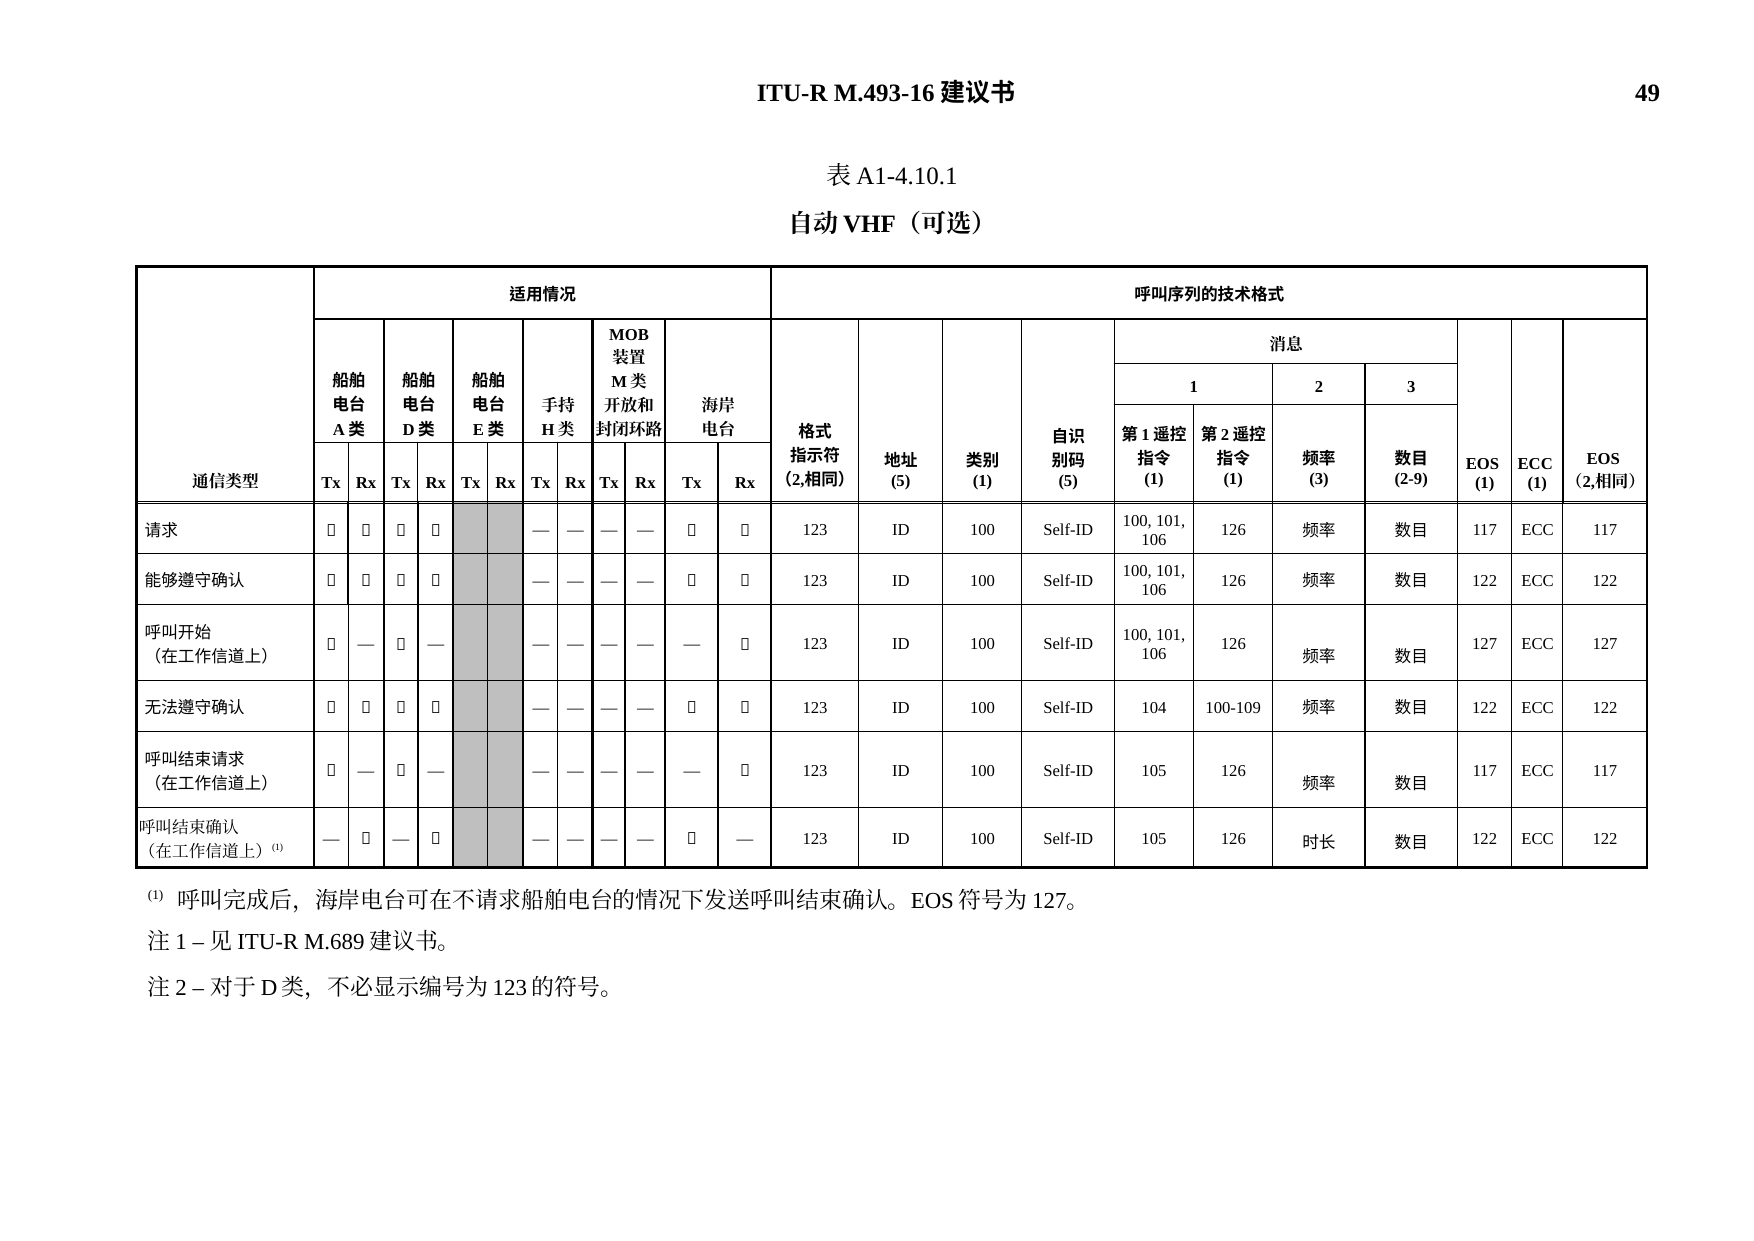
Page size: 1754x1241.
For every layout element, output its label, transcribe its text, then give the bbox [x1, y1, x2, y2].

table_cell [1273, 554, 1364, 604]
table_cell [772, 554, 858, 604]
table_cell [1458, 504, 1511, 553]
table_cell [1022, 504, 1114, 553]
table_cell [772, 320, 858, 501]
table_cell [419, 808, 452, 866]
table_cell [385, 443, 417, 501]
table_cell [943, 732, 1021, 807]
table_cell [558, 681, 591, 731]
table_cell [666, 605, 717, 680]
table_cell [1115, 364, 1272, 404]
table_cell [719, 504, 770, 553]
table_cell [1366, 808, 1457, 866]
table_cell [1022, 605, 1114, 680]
text 注1 – 见ITU-R M.689建议书。 [148, 923, 1645, 956]
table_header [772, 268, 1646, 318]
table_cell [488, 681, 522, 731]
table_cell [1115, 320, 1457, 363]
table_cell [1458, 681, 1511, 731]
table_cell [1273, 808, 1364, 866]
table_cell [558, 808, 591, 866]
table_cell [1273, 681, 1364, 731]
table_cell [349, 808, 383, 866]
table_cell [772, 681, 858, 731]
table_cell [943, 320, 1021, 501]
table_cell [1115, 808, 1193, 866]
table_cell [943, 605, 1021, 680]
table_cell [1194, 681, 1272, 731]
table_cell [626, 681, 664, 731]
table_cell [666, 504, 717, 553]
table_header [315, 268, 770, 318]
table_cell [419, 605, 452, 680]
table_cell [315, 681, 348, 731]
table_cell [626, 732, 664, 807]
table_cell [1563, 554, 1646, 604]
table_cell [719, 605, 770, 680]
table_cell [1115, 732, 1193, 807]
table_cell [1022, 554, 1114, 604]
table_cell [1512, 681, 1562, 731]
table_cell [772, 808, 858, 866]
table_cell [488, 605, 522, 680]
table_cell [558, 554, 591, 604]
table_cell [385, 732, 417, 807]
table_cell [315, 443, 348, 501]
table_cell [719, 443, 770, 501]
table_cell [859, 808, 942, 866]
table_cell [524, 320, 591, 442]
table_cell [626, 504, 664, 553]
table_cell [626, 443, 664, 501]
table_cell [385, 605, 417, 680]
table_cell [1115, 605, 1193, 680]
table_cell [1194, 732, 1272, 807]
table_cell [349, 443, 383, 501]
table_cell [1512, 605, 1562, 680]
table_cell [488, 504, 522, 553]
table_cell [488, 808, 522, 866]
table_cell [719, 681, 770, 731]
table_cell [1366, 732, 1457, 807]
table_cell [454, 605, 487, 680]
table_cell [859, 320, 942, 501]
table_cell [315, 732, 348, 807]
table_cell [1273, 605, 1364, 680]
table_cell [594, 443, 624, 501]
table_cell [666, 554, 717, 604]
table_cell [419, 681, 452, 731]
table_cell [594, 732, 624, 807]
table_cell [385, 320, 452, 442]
text (1) 呼叫完成后，海岸电台可在不请求船舶电台的情况下发送呼叫结束确认。EOS符号为127。 [148, 882, 1636, 915]
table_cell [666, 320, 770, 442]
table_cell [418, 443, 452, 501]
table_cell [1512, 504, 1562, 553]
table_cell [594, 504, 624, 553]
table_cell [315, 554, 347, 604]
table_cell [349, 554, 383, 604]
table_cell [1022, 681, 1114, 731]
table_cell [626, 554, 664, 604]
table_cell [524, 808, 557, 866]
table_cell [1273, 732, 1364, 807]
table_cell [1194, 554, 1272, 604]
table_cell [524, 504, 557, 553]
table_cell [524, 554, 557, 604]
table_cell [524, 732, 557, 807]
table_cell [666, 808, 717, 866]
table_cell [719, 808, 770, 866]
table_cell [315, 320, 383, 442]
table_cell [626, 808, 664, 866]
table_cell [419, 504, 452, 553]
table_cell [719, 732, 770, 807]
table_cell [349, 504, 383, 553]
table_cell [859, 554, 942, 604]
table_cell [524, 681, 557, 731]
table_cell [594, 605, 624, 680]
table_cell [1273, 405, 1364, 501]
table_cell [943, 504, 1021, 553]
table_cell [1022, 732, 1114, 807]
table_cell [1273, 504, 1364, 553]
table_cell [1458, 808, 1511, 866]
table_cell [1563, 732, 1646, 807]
text 表A1- [148, 156, 1636, 192]
title 自动VHF（可选） [148, 204, 1636, 240]
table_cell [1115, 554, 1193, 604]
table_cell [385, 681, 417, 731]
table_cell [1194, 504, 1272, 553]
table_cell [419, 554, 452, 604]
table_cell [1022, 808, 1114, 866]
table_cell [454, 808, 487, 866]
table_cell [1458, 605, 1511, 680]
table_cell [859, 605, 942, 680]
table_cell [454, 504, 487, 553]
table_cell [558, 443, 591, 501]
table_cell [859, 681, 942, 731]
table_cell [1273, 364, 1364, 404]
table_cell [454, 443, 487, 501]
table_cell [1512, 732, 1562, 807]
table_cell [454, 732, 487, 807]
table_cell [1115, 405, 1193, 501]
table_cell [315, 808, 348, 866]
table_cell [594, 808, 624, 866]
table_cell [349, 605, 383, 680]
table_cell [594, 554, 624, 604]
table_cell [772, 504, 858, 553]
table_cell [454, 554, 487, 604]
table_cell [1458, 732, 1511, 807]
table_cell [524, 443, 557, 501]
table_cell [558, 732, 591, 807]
text 注2 – 对于D类，不必显示编号为123的符号。 [148, 968, 1636, 1001]
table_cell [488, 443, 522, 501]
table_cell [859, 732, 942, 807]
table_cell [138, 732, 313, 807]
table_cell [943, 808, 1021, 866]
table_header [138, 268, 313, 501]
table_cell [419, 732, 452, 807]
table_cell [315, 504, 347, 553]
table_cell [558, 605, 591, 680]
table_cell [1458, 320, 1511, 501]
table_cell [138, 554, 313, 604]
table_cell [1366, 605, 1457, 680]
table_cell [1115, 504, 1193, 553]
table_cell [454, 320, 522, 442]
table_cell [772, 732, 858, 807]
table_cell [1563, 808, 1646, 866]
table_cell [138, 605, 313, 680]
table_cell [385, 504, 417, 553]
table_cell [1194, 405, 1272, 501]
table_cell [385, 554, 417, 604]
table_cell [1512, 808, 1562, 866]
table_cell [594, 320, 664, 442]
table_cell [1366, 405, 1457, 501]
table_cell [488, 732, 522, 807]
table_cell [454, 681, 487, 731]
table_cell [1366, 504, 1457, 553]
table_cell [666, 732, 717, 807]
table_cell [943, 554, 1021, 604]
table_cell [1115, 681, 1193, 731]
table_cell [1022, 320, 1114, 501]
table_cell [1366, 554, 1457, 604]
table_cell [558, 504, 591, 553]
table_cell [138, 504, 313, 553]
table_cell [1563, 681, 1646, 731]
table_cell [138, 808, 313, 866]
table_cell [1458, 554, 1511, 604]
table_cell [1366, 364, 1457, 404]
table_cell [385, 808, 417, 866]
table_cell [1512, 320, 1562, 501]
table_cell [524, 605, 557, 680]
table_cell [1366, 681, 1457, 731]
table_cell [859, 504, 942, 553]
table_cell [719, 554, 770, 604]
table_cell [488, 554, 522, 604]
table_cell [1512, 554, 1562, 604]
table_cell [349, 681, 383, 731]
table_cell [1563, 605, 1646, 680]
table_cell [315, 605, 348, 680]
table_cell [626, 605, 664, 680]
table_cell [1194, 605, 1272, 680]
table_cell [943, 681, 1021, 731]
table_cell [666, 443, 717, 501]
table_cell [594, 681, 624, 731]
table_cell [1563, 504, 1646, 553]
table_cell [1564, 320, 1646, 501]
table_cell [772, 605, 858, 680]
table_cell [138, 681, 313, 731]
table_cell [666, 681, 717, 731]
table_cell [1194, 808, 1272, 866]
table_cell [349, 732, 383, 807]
